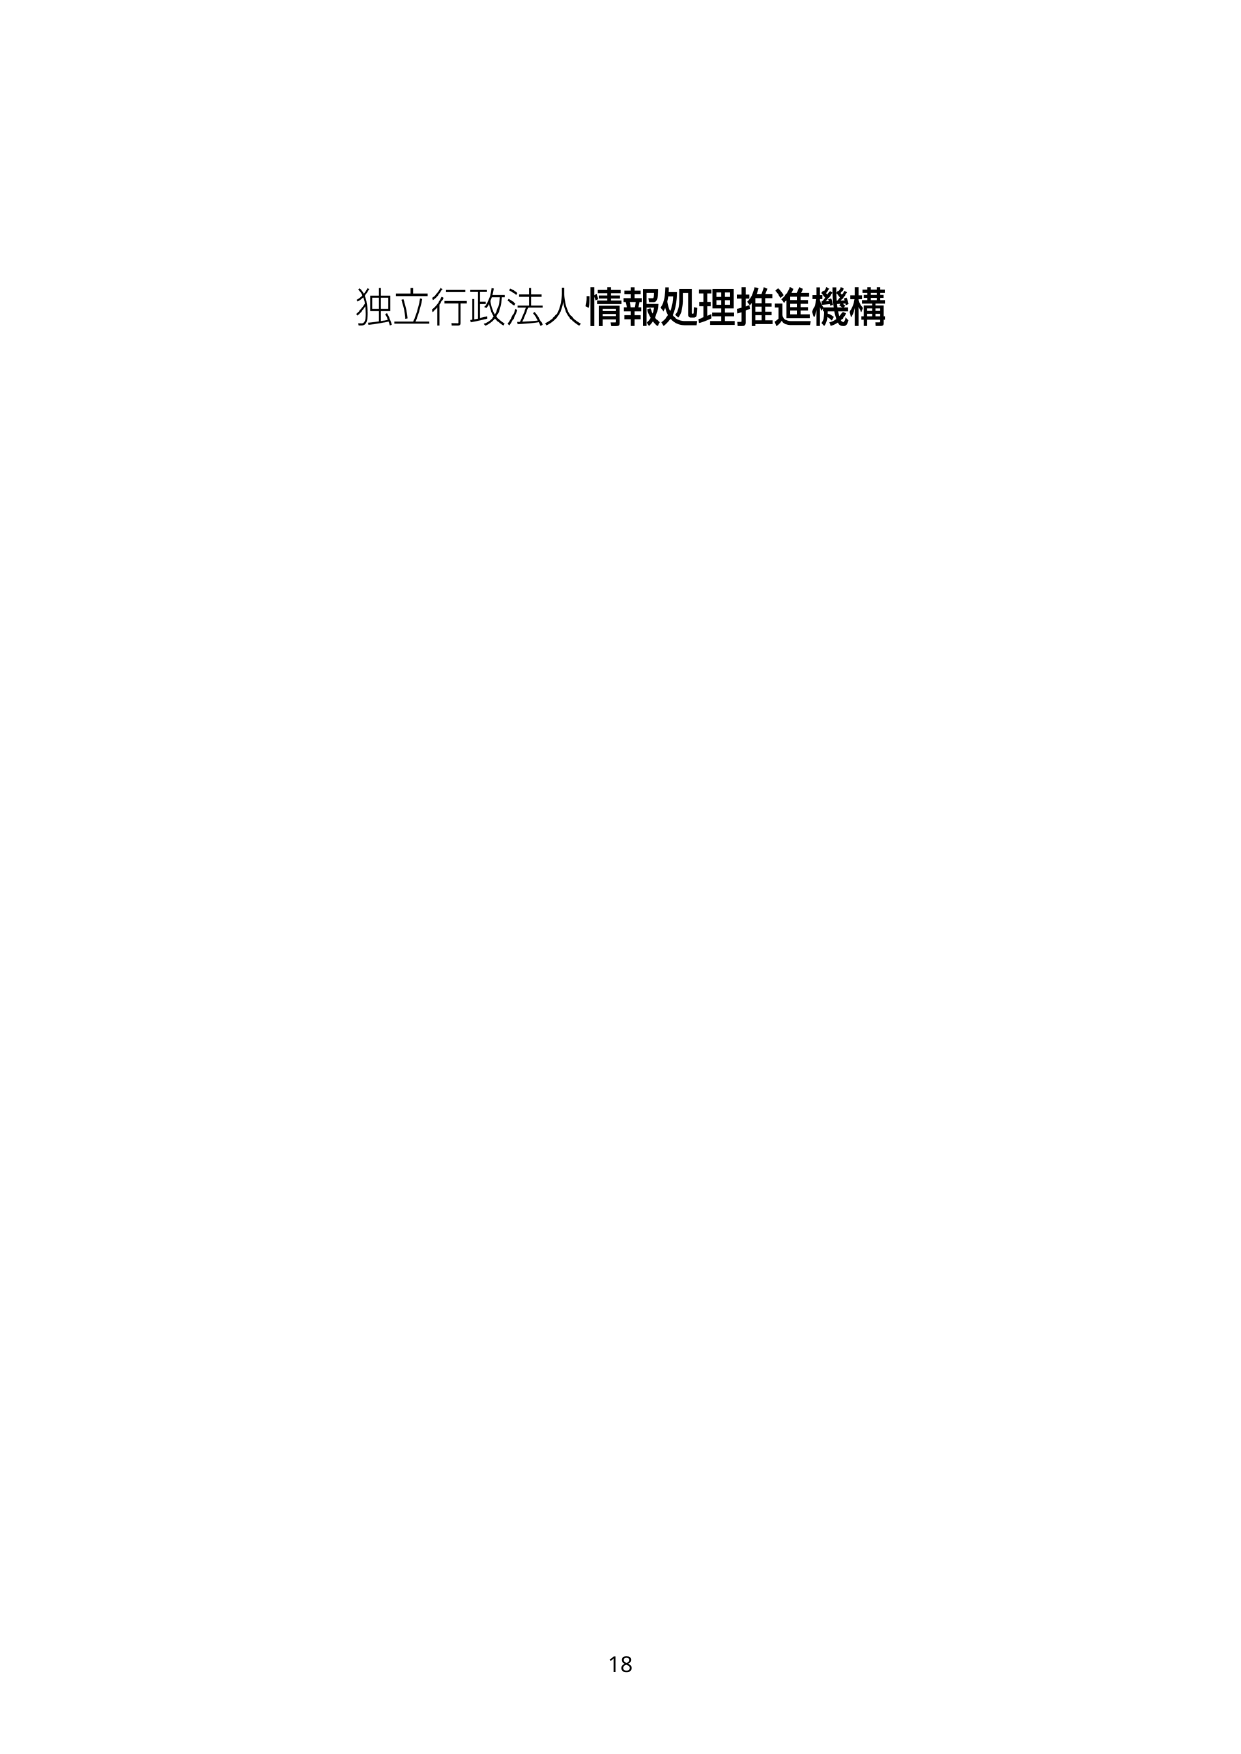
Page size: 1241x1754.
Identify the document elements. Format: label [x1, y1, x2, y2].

picture [355, 287, 886, 326]
